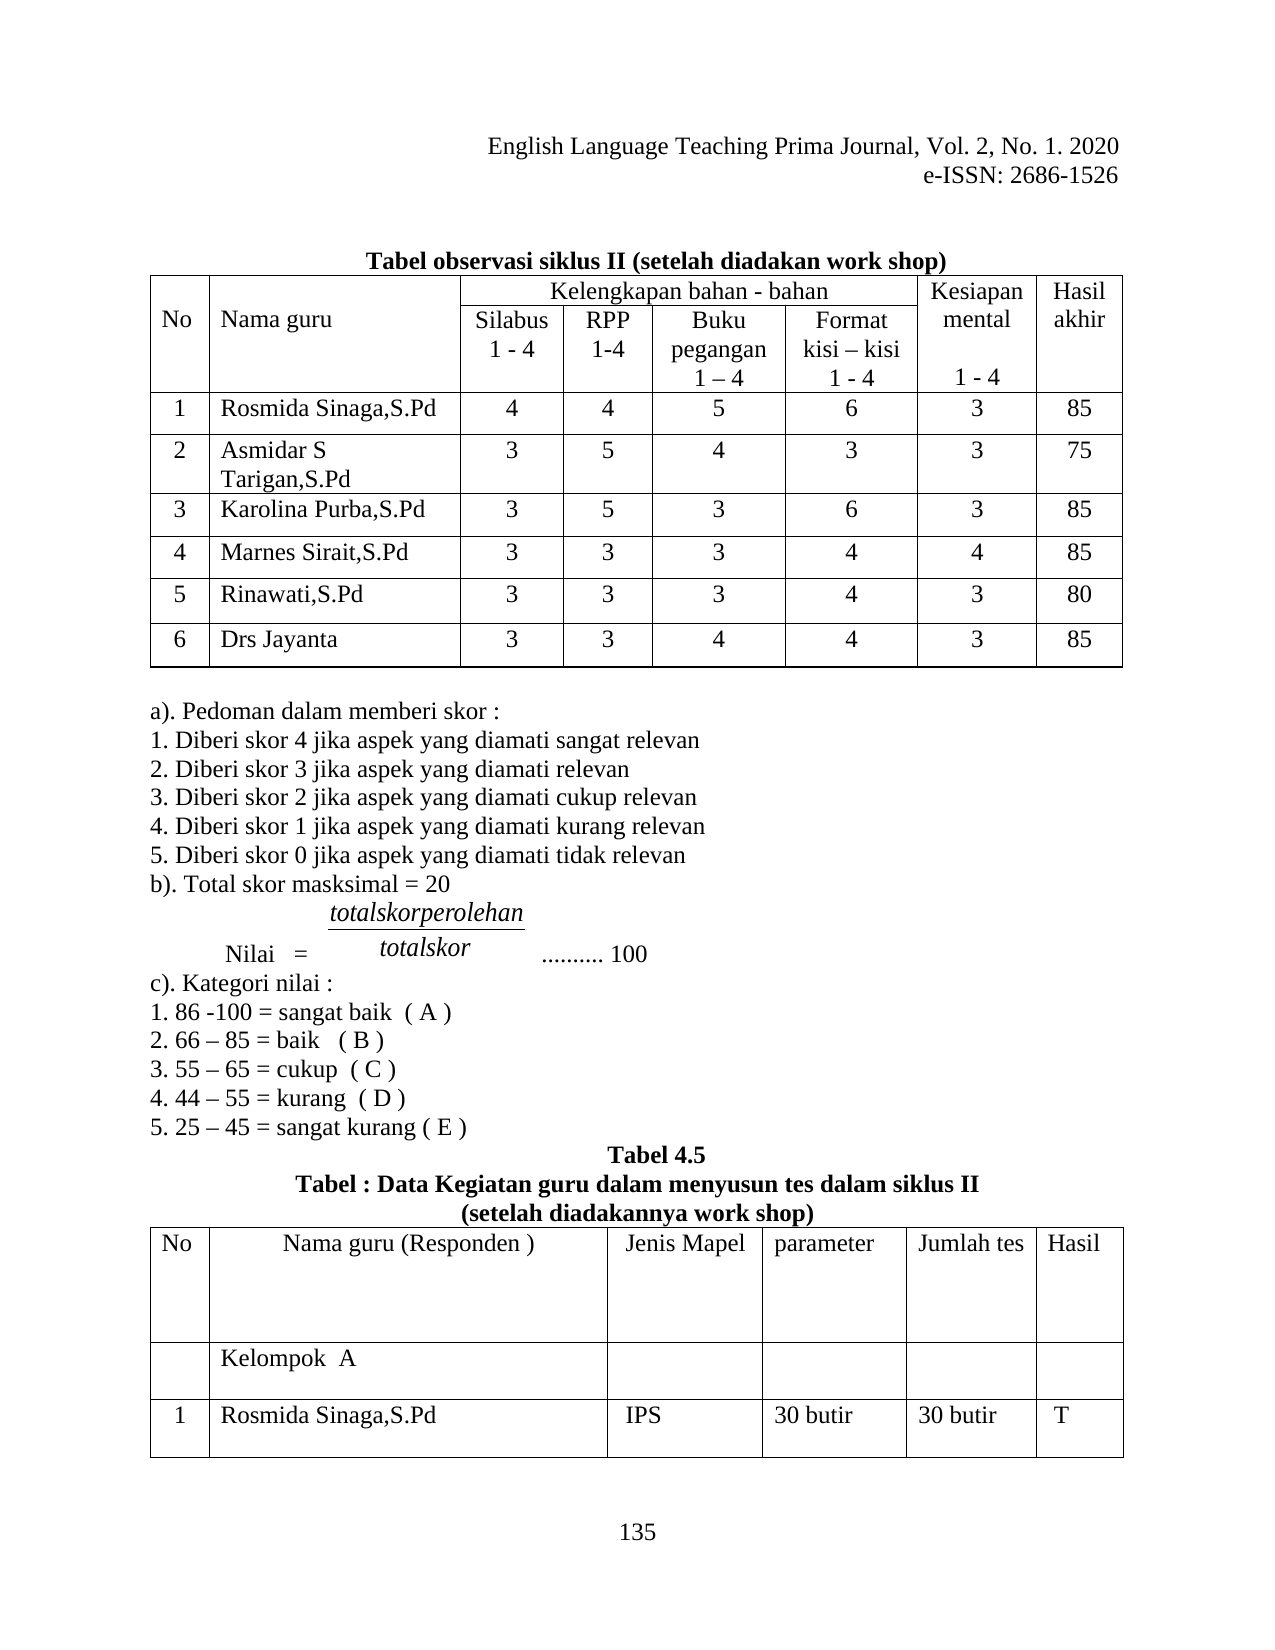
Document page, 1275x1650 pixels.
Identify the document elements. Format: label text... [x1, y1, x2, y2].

table_cell T [1037, 1400, 1123, 1457]
table_cell 3 [918, 393, 1036, 434]
table_cell Karolina Purba,S.Pd [210, 494, 460, 536]
table_cell [608, 1343, 762, 1399]
text 4. Diberi skor 1 jika aspek yang diamati kurang relevan [150, 811, 1125, 840]
table_cell 4 [786, 579, 917, 623]
table_cell 3 [918, 624, 1036, 666]
table_cell 4 [653, 624, 785, 666]
text Tabel observasi siklus II (setelah diadakan work shop) [187, 246, 1125, 275]
table_cell 85 [1037, 393, 1122, 434]
table_cell 85 [1037, 624, 1122, 666]
table_cell [763, 1343, 906, 1399]
table_cell [907, 1343, 1036, 1399]
table_cell 1 [151, 393, 209, 434]
table_header Jenis Mapel [608, 1228, 762, 1342]
text 3. Diberi skor 2 jika aspek yang diamati cukup relevan [150, 782, 1125, 811]
text Nilai = .......... 100 [150, 897, 1125, 968]
table_cell 4 [918, 537, 1036, 578]
table_cell 6 [786, 393, 917, 434]
table_cell 80 [1037, 579, 1122, 623]
table_cell 3 [461, 537, 563, 578]
table_header parameter [763, 1228, 906, 1342]
text 5. Diberi skor 0 jika aspek yang diamati tidak relevan [150, 840, 1125, 869]
table_cell 4 [564, 393, 652, 434]
table_cell [151, 1343, 209, 1399]
text Tabel 4.5 [187, 1141, 1125, 1169]
table_cell 4 [151, 537, 209, 578]
table_cell 5 [653, 393, 785, 434]
text a). Pedoman dalam memberi skor : [150, 696, 1125, 725]
table_cell 3 [461, 579, 563, 623]
text b). Total skor masksimal = 20 [150, 869, 1125, 897]
table_cell Marnes Sirait,S.Pd [210, 537, 460, 578]
table_cell 3 [918, 435, 1036, 493]
table_cell Rosmida Sinaga,S.Pd [210, 393, 460, 434]
table_header Hasil [1037, 1228, 1123, 1342]
table_header Nama guru [210, 276, 460, 392]
table_cell 75 [1037, 435, 1122, 493]
table_cell 4 [461, 393, 563, 434]
table_header Jumlah tes [907, 1228, 1036, 1342]
table_header Nama guru (Responden ) [210, 1228, 607, 1342]
table_header Kelengkapan bahan - bahan [461, 276, 917, 304]
table_cell 3 [564, 579, 652, 623]
table_cell 30 butir [763, 1400, 906, 1457]
text 1. 86 -100 = sangat baik ( A ) [150, 997, 1125, 1026]
table_cell IPS [608, 1400, 762, 1457]
table_cell 85 [1037, 537, 1122, 578]
table_cell 3 [564, 624, 652, 666]
table_cell Kelompok A [210, 1343, 607, 1399]
table_cell 4 [786, 624, 917, 666]
table_cell 5 [564, 494, 652, 536]
table_cell 3 [151, 494, 209, 536]
table_header No [151, 1228, 209, 1342]
table_cell 6 [151, 624, 209, 666]
text 5. 25 – 45 = sangat kurang ( E ) [150, 1112, 1125, 1141]
text 2. 66 – 85 = baik ( B ) [150, 1026, 1125, 1054]
text 1. Diberi skor 4 jika aspek yang diamati sangat relevan [150, 725, 1125, 754]
table_cell Format kisi – kisi 1 - 4 [786, 306, 917, 392]
table_cell Asmidar S Tarigan,S.Pd [210, 435, 460, 493]
table_cell 85 [1037, 494, 1122, 536]
text 4. 44 – 55 = kurang ( D ) [150, 1083, 1125, 1112]
text 3. 55 – 65 = cukup ( C ) [150, 1054, 1125, 1083]
table_cell 3 [653, 537, 785, 578]
table_cell 3 [786, 435, 917, 493]
table_cell 3 [461, 435, 563, 493]
table_header Kesiapan mental 1 - 4 [918, 276, 1036, 392]
table_cell 3 [653, 494, 785, 536]
table_cell 3 [918, 579, 1036, 623]
table_cell 5 [564, 435, 652, 493]
table_cell 3 [653, 579, 785, 623]
table_header No [151, 276, 209, 392]
table_cell RPP 1-4 [564, 306, 652, 392]
table_cell Silabus 1 - 4 [461, 306, 563, 392]
text (setelah diadakannya work shop) [150, 1198, 1125, 1227]
table_cell 2 [151, 435, 209, 493]
text c). Kategori nilai : [150, 968, 1125, 997]
table_cell 3 [918, 494, 1036, 536]
table_cell 3 [461, 494, 563, 536]
table_cell 4 [653, 435, 785, 493]
table_header Hasil akhir [1037, 276, 1122, 392]
text 2. Diberi skor 3 jika aspek yang diamati relevan [150, 754, 1125, 782]
table_cell 1 [151, 1400, 209, 1457]
text Tabel : Data Kegiatan guru dalam menyusun tes dalam siklus II [150, 1169, 1125, 1198]
table_cell Drs Jayanta [210, 624, 460, 666]
table_cell Buku pegangan 1 – 4 [653, 306, 785, 392]
table_cell 3 [461, 624, 563, 666]
table_cell Rosmida Sinaga,S.Pd [210, 1400, 607, 1457]
table_cell Rinawati,S.Pd [210, 579, 460, 623]
table_cell 4 [786, 537, 917, 578]
table_cell 5 [151, 579, 209, 623]
table_cell 30 butir [907, 1400, 1036, 1457]
table_cell [1037, 1343, 1123, 1399]
table_cell 3 [564, 537, 652, 578]
table_cell 6 [786, 494, 917, 536]
